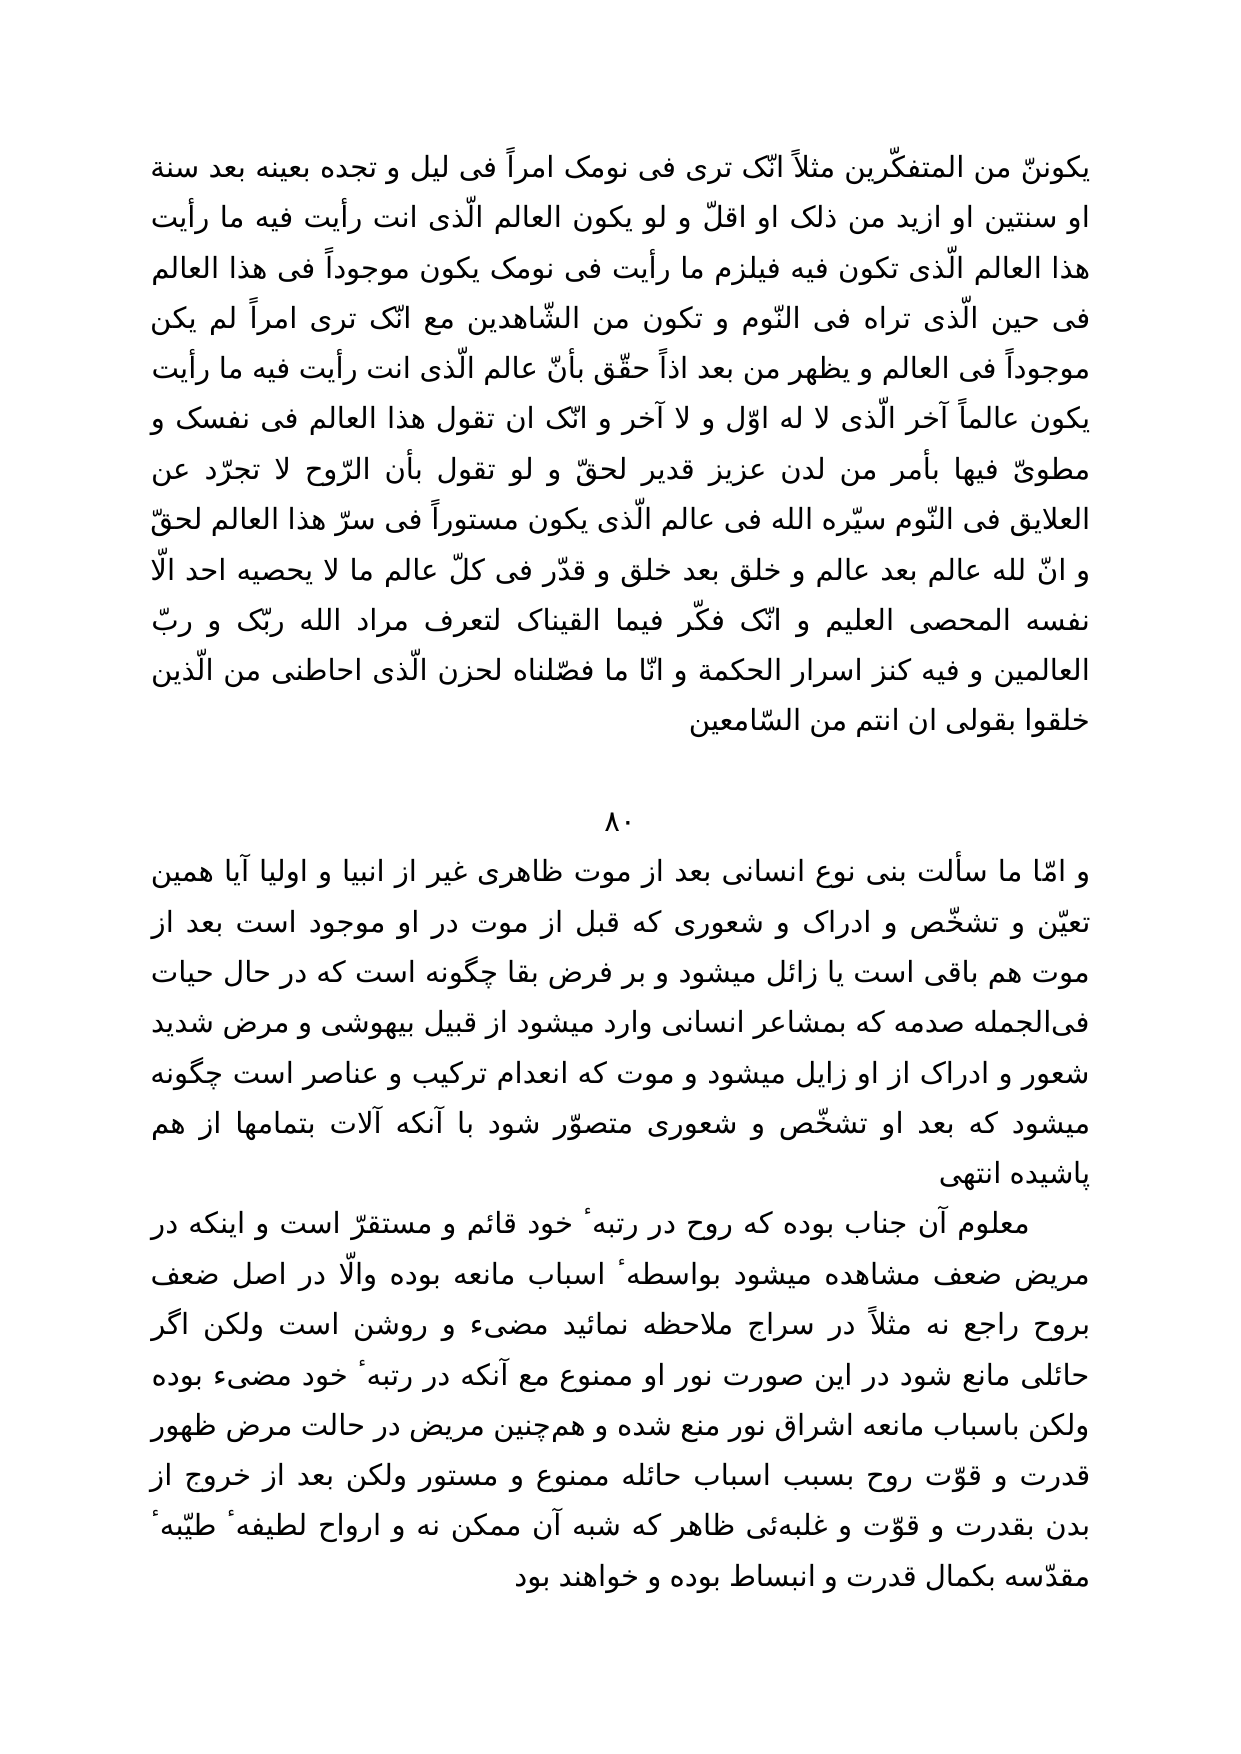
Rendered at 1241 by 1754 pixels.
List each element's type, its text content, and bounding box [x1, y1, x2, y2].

text و امّا ما سألت بنی نوع انسانی بعد از موت ظاهری غیر از انبیا و اولیا آیا همین تعیّن و تشخّص و ادراک و شعوری که قبل از موت در او موجود است بعد از موت هم باقی است یا زائل میشود و بر فرض بقا چگونه است که در حال حیات فی‌الجمله صدمه که بمشاعر انسانی وارد میشود از قبیل بیهوشی و مرض شدید شعور و ادراک از او زایل میشود و موت که انعدام ترکیب و عناصر است چگونه میشود که بعد او تشخّص و شعوری متصوّر شود با آنکه آلات بتمامها از هم پاشیده انتهی [150, 854, 1090, 1190]
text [150, 150, 1090, 737]
text ۸۰ [150, 804, 1090, 838]
text معلوم آن جناب بوده که روح در رتبهٴ خود قائم و مستقرّ است و اینکه در مریض ضعف مشاهده میشود بواسطهٴ اسباب مانعه بوده والّا در اصل ضعف بروح راجع نه مثلاً در سراج ملاحظه نمائید مضیء و روشن است ولکن اگر حائلی مانع شود در این صورت نور او ممنوع مع آنکه در رتبهٴ خود مضیء بوده ولکن باسباب مانعه اشراق نور منع شده و هم‌چنین مریض در حالت مرض ظهور قدرت و قوّت روح بسبب اسباب حائله ممنوع و مستور ولکن بعد از خروج از بدن بقدرت و قوّت و غلبه‌ئی ظاهر که شبه آن ممکن نه و ارواح لطیفهٴ طیّبهٴ مقدّسه بکمال قدرت و انبساط بوده و خواهند بود [150, 1207, 1090, 1592]
